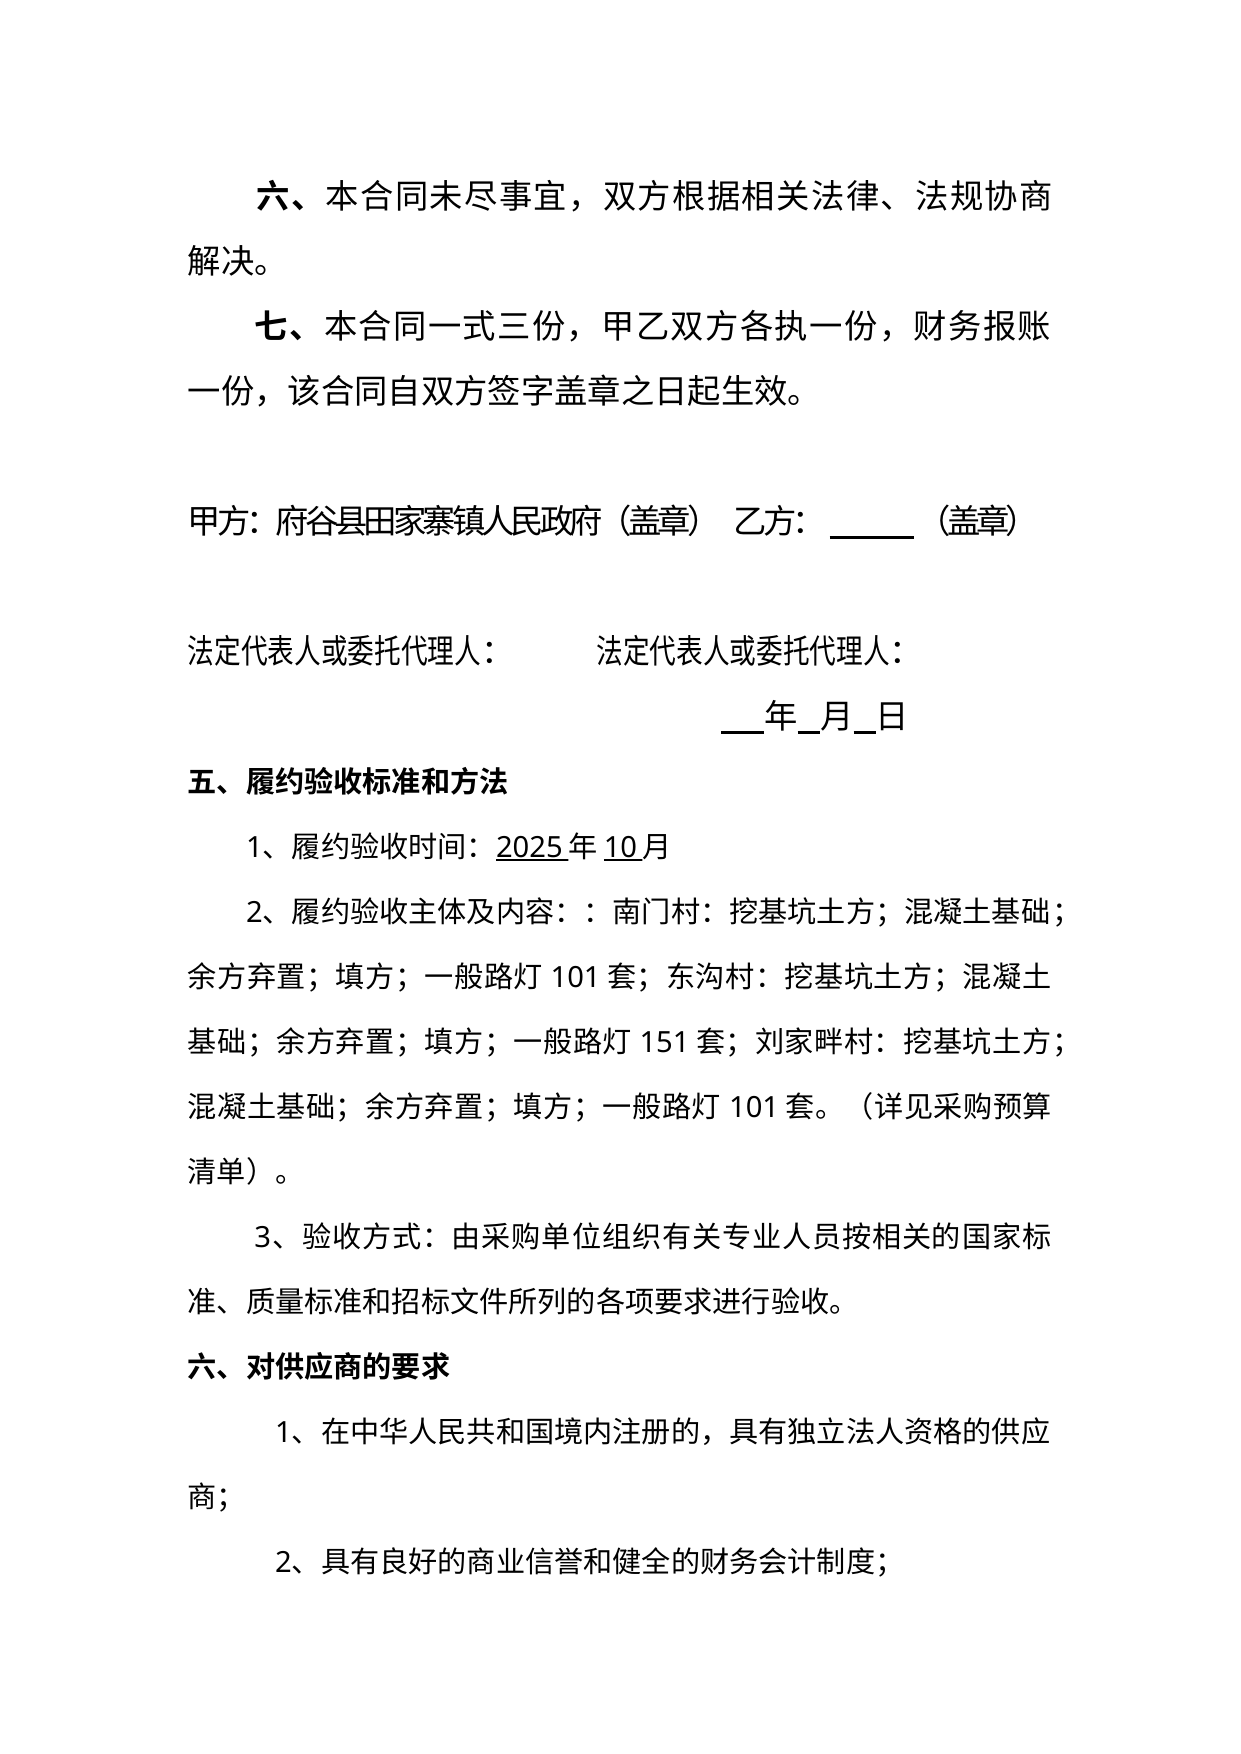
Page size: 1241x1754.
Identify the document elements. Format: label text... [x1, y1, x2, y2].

text 甲方：府谷县田家寨镇人民政府（盖章） 乙方： （盖章） [187, 487, 1053, 552]
text 六、本合同未尽事宜，双方根据相关法律、法规协商解决。 [187, 162, 1053, 292]
list 五、履约验收标准和方法 [187, 747, 1053, 812]
list 六、对供应商的要求 [187, 1332, 1053, 1397]
list 3、验收方式：由采购单位组织有关专业人员按相关的国家标准、质量标准和招标文件所列的各项要求进行验收。 [187, 1202, 1053, 1332]
text 七、本合同一式三份，甲乙双方各执一份，财务报账一份，该合同自双方签字盖章之日起生效。 [187, 292, 1053, 422]
list 2、履约验收主体及内容：：南门村：挖基坑土方；混凝土基础；余方弃置；填方；一般路灯101套；东沟村：挖基坑土方；混凝土基础；余方弃置；填方；一般路灯151套；刘家畔村：挖基坑土方；混凝土基础；余方弃置；填方；一般路灯101套。（详见采购预算清单）。 [187, 877, 1053, 1202]
text 年 月 日 [187, 682, 1053, 747]
text 法定代表人或委托代理人： 法定代表人或委托代理人： [187, 617, 1053, 682]
text 2、具有良好的商业信誉和健全的财务会计制度； [187, 1527, 1053, 1592]
list 1、履约验收时间：2025年10月 [187, 812, 1053, 877]
text 1、在中华人民共和国境内注册的，具有独立法人资格的供应商； [187, 1397, 1053, 1527]
